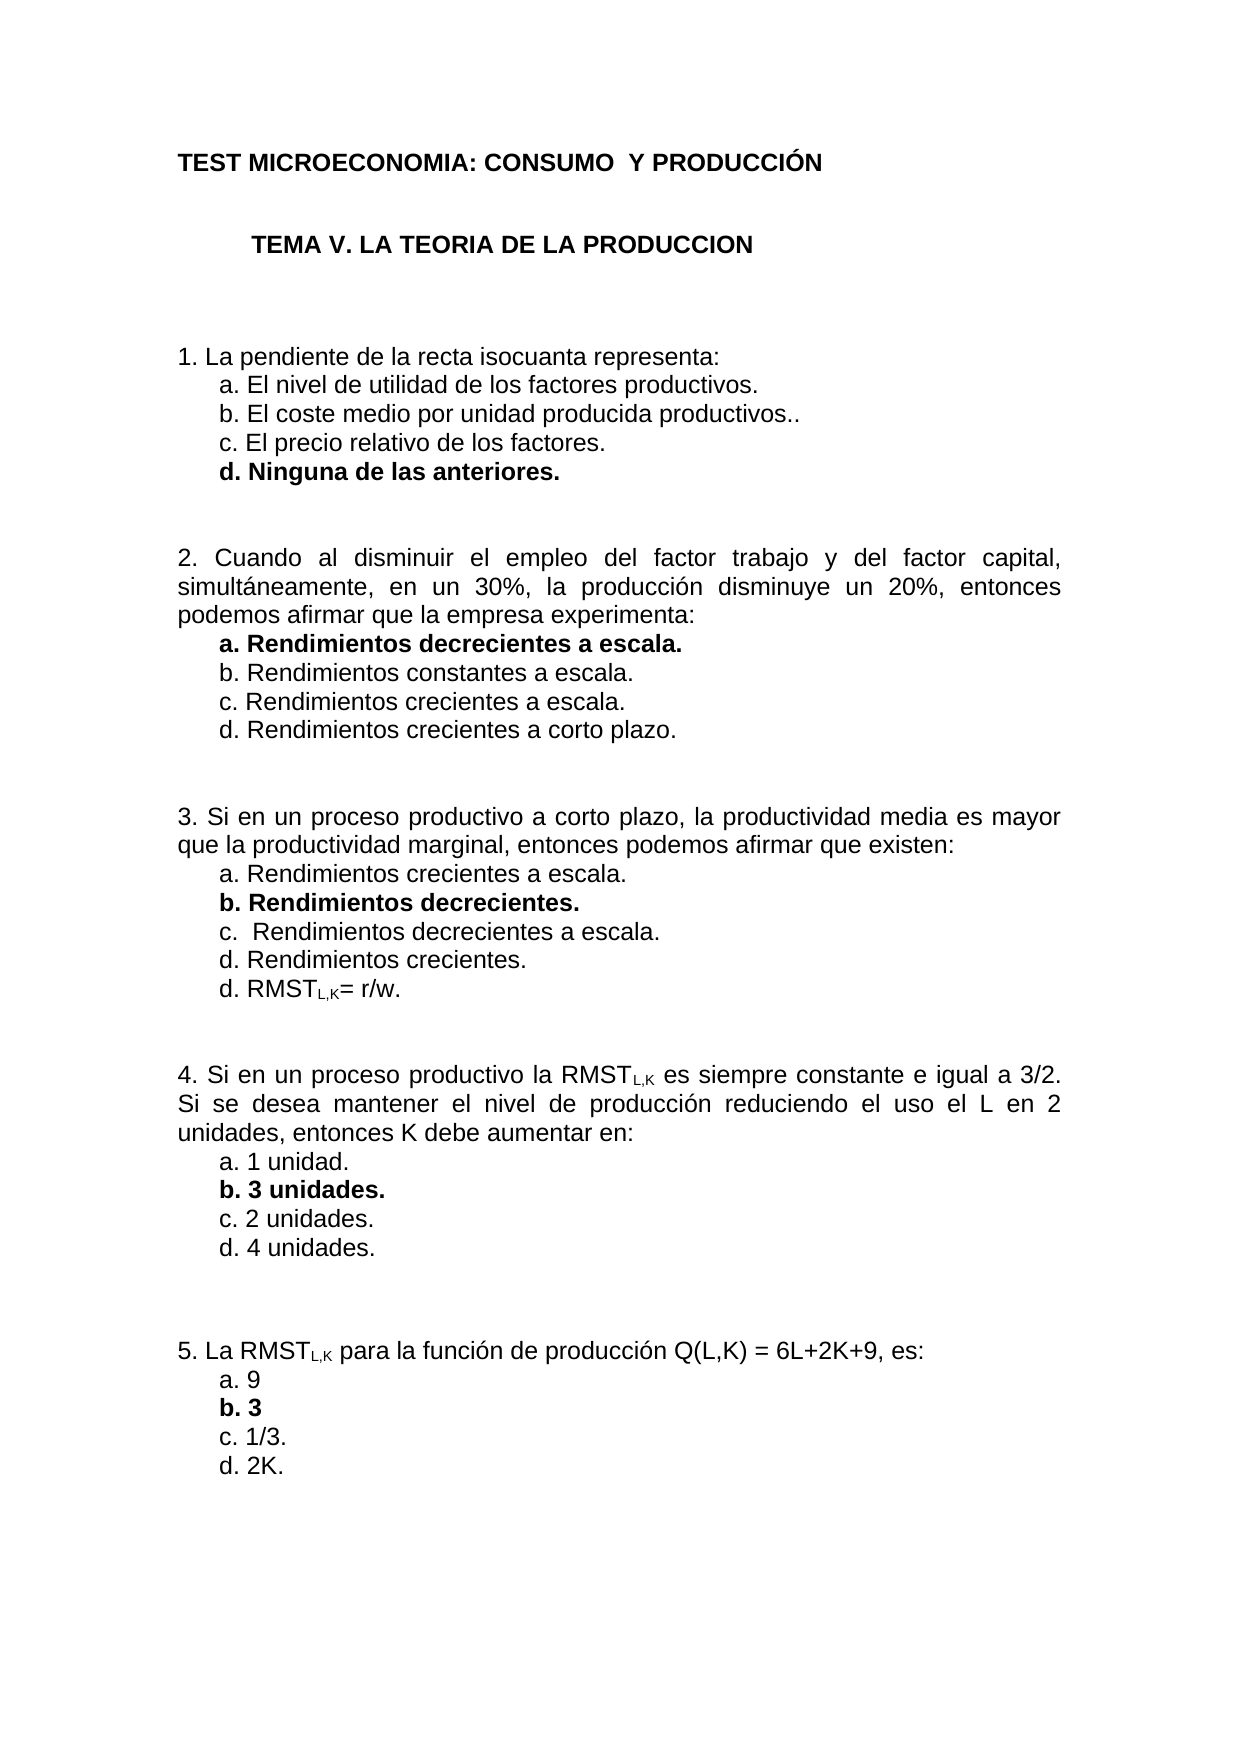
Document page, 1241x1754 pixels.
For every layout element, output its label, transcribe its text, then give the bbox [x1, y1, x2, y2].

list d. Ninguna de las anteriores. [177, 457, 1063, 485]
list b. Rendimientos decrecientes. [177, 888, 1063, 917]
list 5. La RMSTL,K para la función de producción Q(L,K) = 6L+2K+9, es: [177, 1336, 1063, 1364]
list 2. Cuando al disminuir el empleo del factor trabajo y del factor capital, simultáneamente, en un 30%, la producción disminuye un 20%, entonces podemos afirmar que la empresa experimenta: [177, 543, 1063, 629]
list b. 3 unidades. [177, 1175, 1063, 1204]
list d. RMSTL,K= r/w. [177, 974, 1063, 1003]
list b. El coste medio por unidad producida productivos.. [177, 399, 1063, 428]
text TEMA V. LA TEORIA DE LA PRODUCCION [251, 230, 1063, 259]
list c. Rendimientos decrecientes a escala. [177, 917, 1063, 945]
list a. 9 [177, 1364, 1063, 1393]
list c. Rendimientos crecientes a escala. [177, 687, 1063, 715]
list c. El precio relativo de los factores. [177, 428, 1063, 457]
list b. Rendimientos constantes a escala. [177, 658, 1063, 687]
list d. Rendimientos crecientes a corto plazo. [177, 715, 1063, 744]
list d. 2K. [177, 1451, 1063, 1479]
list a. El nivel de utilidad de los factores productivos. [177, 370, 1063, 399]
list 1. La pendiente de la recta isocuanta representa: [177, 342, 1063, 370]
list a. 1 unidad. [177, 1147, 1063, 1175]
list c. 2 unidades. [177, 1204, 1063, 1233]
list d. 4 unidades. [177, 1233, 1063, 1262]
text TEST MICROECONOMIA: CONSUMO Y PRODUCCIÓN [177, 148, 1063, 176]
list d. Rendimientos crecientes. [177, 945, 1063, 974]
list 3. Si en un proceso productivo a corto plazo, la productividad media es mayor que la productividad marginal, entonces podemos afirmar que existen: [177, 802, 1063, 859]
list b. 3 [177, 1393, 1063, 1422]
list c. 1/3. [177, 1422, 1063, 1451]
list 4. Si en un proceso productivo la RMSTL,K es siempre constante e igual a 3/2. Si se desea mantener el nivel de producción reduciendo el uso el L en 2 unidades, entonces K debe aumentar en: [177, 1060, 1063, 1147]
list a. Rendimientos crecientes a escala. [177, 859, 1063, 888]
list a. Rendimientos decrecientes a escala. [177, 629, 1063, 658]
